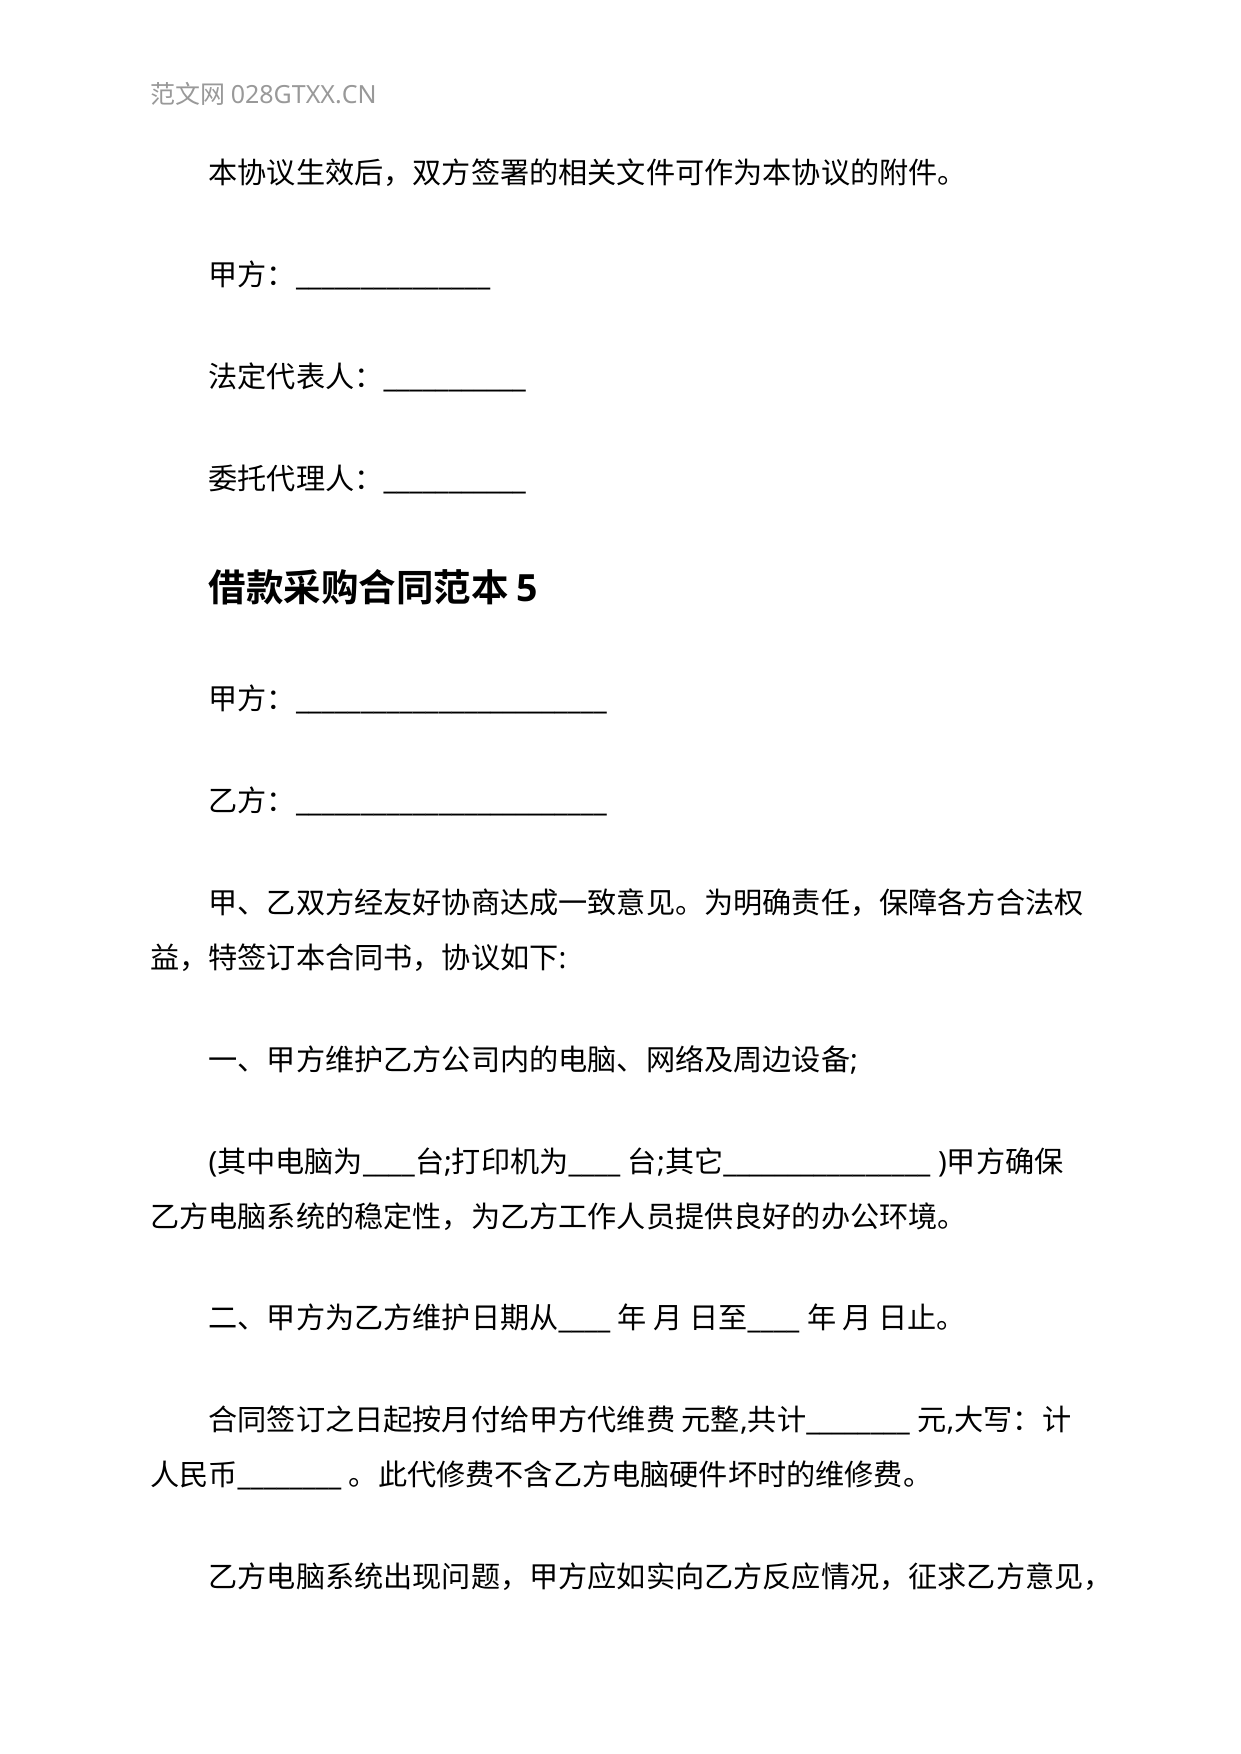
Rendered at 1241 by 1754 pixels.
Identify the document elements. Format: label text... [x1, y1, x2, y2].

text 委托代理人：___________ [150, 456, 1090, 498]
text 甲方：________________________ [150, 675, 1090, 718]
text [150, 1554, 1090, 1596]
text 本协议生效后，双方签署的相关文件可作为本协议的附件。 [150, 150, 1090, 192]
text (其中电脑为____台;打印机为____ 台;其它________________ )甲方确保乙方电脑系统的稳定性，为乙方工作人员提供良好的办公环境。 [150, 1138, 1090, 1235]
text 甲方：_______________ [150, 252, 1090, 294]
text 合同签订之日起按月付给甲方代维费 元整,共计________ 元,大写：计人民币________ 。此代修费不含乙方电脑硬件坏时的维修费。 [150, 1397, 1090, 1494]
text 二、甲方为乙方维护日期从____ 年 月 日至____ 年 月 日止。 [150, 1295, 1090, 1337]
text 乙方：________________________ [150, 777, 1090, 820]
text 一、甲方维护乙方公司内的电脑、网络及周边设备; [150, 1036, 1090, 1078]
text 法定代表人：___________ [150, 354, 1090, 396]
text 甲、乙双方经友好协商达成一致意见。为明确责任，保障各方合法权益，特签订本合同书，协议如下: [150, 879, 1090, 977]
text 借款采购合同范本5 [150, 558, 1090, 612]
